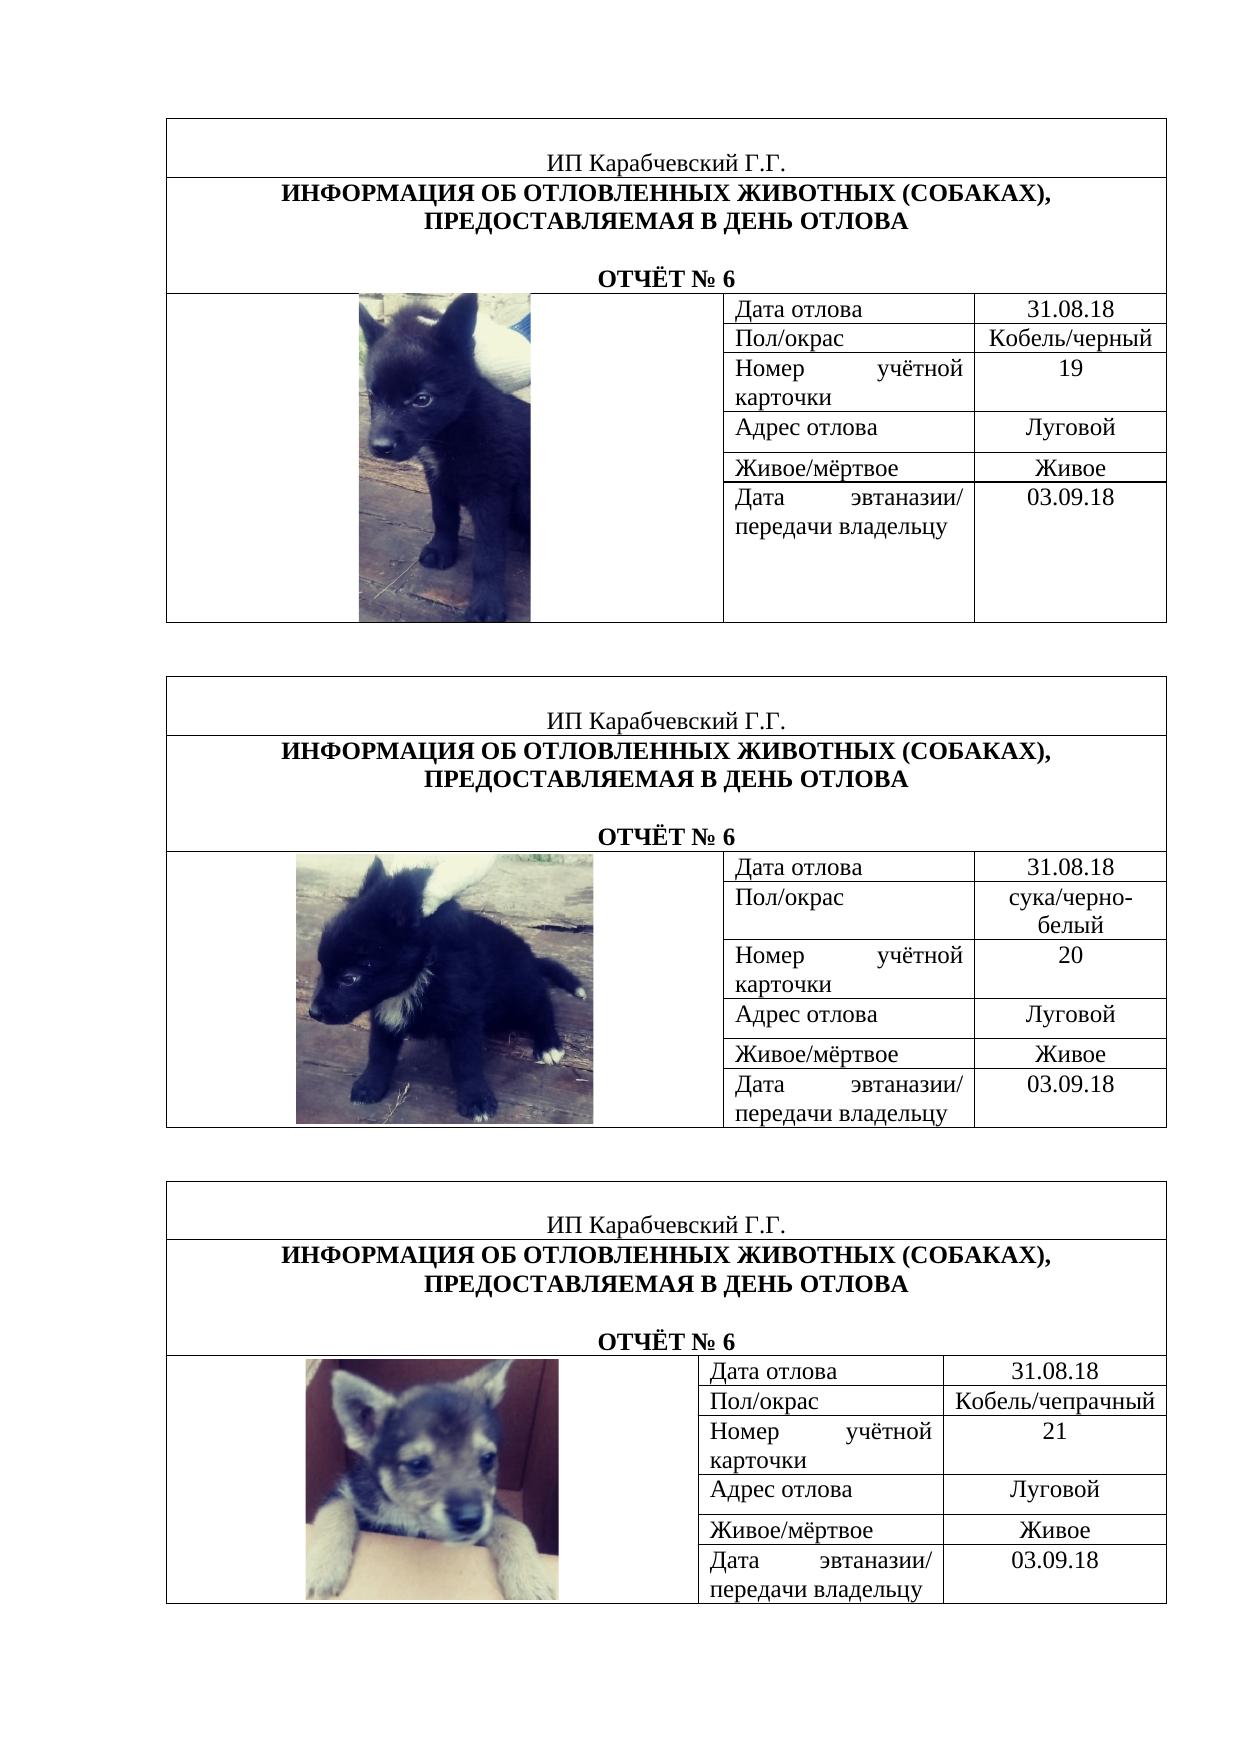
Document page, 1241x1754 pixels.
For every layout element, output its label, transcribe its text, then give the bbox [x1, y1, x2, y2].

table_cell Живое/мёртвое [699, 1515, 943, 1544]
table_header ИП Карабчевский Г.Г. [167, 1182, 1166, 1239]
table_cell [167, 852, 723, 1127]
table_cell Живое/мёртвое [724, 1039, 974, 1068]
table_cell Дата отлова [724, 852, 974, 881]
table_cell Дата эвтаназии/ передачи владельцу [724, 483, 974, 622]
table_cell Живое [944, 1515, 1166, 1544]
table_cell Пол/окрас [699, 1386, 943, 1415]
table_cell Дата эвтаназии/ передачи владельцу [724, 1069, 974, 1127]
picture [358, 293, 531, 622]
table_cell 21 [944, 1416, 1166, 1473]
table_cell 03.09.18 [944, 1545, 1166, 1602]
table_cell ИНФОРМАЦИЯ ОБ ОТЛОВЛЕННЫХ ЖИВОТНЫХ (СОБАКАХ), ПРЕДОСТАВЛЯЕМАЯ В ДЕНЬ ОТЛОВА ОТЧЁТ № 6 [167, 736, 1166, 851]
table_cell 20 [975, 940, 1166, 998]
table_cell Луговой [975, 412, 1166, 452]
table_cell [167, 1356, 698, 1602]
table_cell Живое [975, 453, 1166, 481]
table_cell сука/черно-белый [975, 882, 1166, 939]
table_header ИП Карабчевский Г.Г. [167, 677, 1166, 735]
table_cell 31.08.18 [944, 1356, 1166, 1385]
table_cell Пол/окрас [724, 324, 974, 352]
table_cell Дата отлова [724, 294, 974, 322]
table_cell 03.09.18 [975, 1069, 1166, 1127]
table_cell Луговой [944, 1475, 1166, 1514]
table_cell Кобель/черный [975, 324, 1166, 352]
picture [296, 854, 594, 1124]
table_cell Пол/окрас [724, 882, 974, 939]
table_cell ИНФОРМАЦИЯ ОБ ОТЛОВЛЕННЫХ ЖИВОТНЫХ (СОБАКАХ), ПРЕДОСТАВЛЯЕМАЯ В ДЕНЬ ОТЛОВА ОТЧЁТ № 6 [167, 178, 1166, 293]
table_cell Живое/мёртвое [724, 453, 974, 481]
table_cell 03.09.18 [975, 483, 1166, 622]
table_cell ИНФОРМАЦИЯ ОБ ОТЛОВЛЕННЫХ ЖИВОТНЫХ (СОБАКАХ), ПРЕДОСТАВЛЯЕМАЯ В ДЕНЬ ОТЛОВА ОТЧЁТ № 6 [167, 1240, 1166, 1355]
table_cell Адрес отлова [724, 412, 974, 452]
picture [305, 1359, 559, 1600]
table_cell Номер учётной карточки [724, 353, 974, 411]
table_cell 31.08.18 [975, 294, 1166, 322]
table_cell 19 [975, 353, 1166, 411]
table_cell Адрес отлова [724, 999, 974, 1038]
table_cell Дата эвтаназии/ передачи владельцу [699, 1545, 943, 1602]
table_cell Луговой [975, 999, 1166, 1038]
table_cell Номер учётной карточки [724, 940, 974, 998]
table_cell Живое [975, 1039, 1166, 1068]
table_cell Адрес отлова [699, 1475, 943, 1514]
table_header ИП Карабчевский Г.Г. [167, 119, 1166, 177]
table_cell 31.08.18 [975, 852, 1166, 881]
table_cell Кобель/чепрачный [944, 1386, 1166, 1415]
table_cell Номер учётной карточки [699, 1416, 943, 1473]
table_cell [167, 294, 358, 622]
table_cell Дата отлова [699, 1356, 943, 1385]
table_cell [531, 294, 723, 622]
